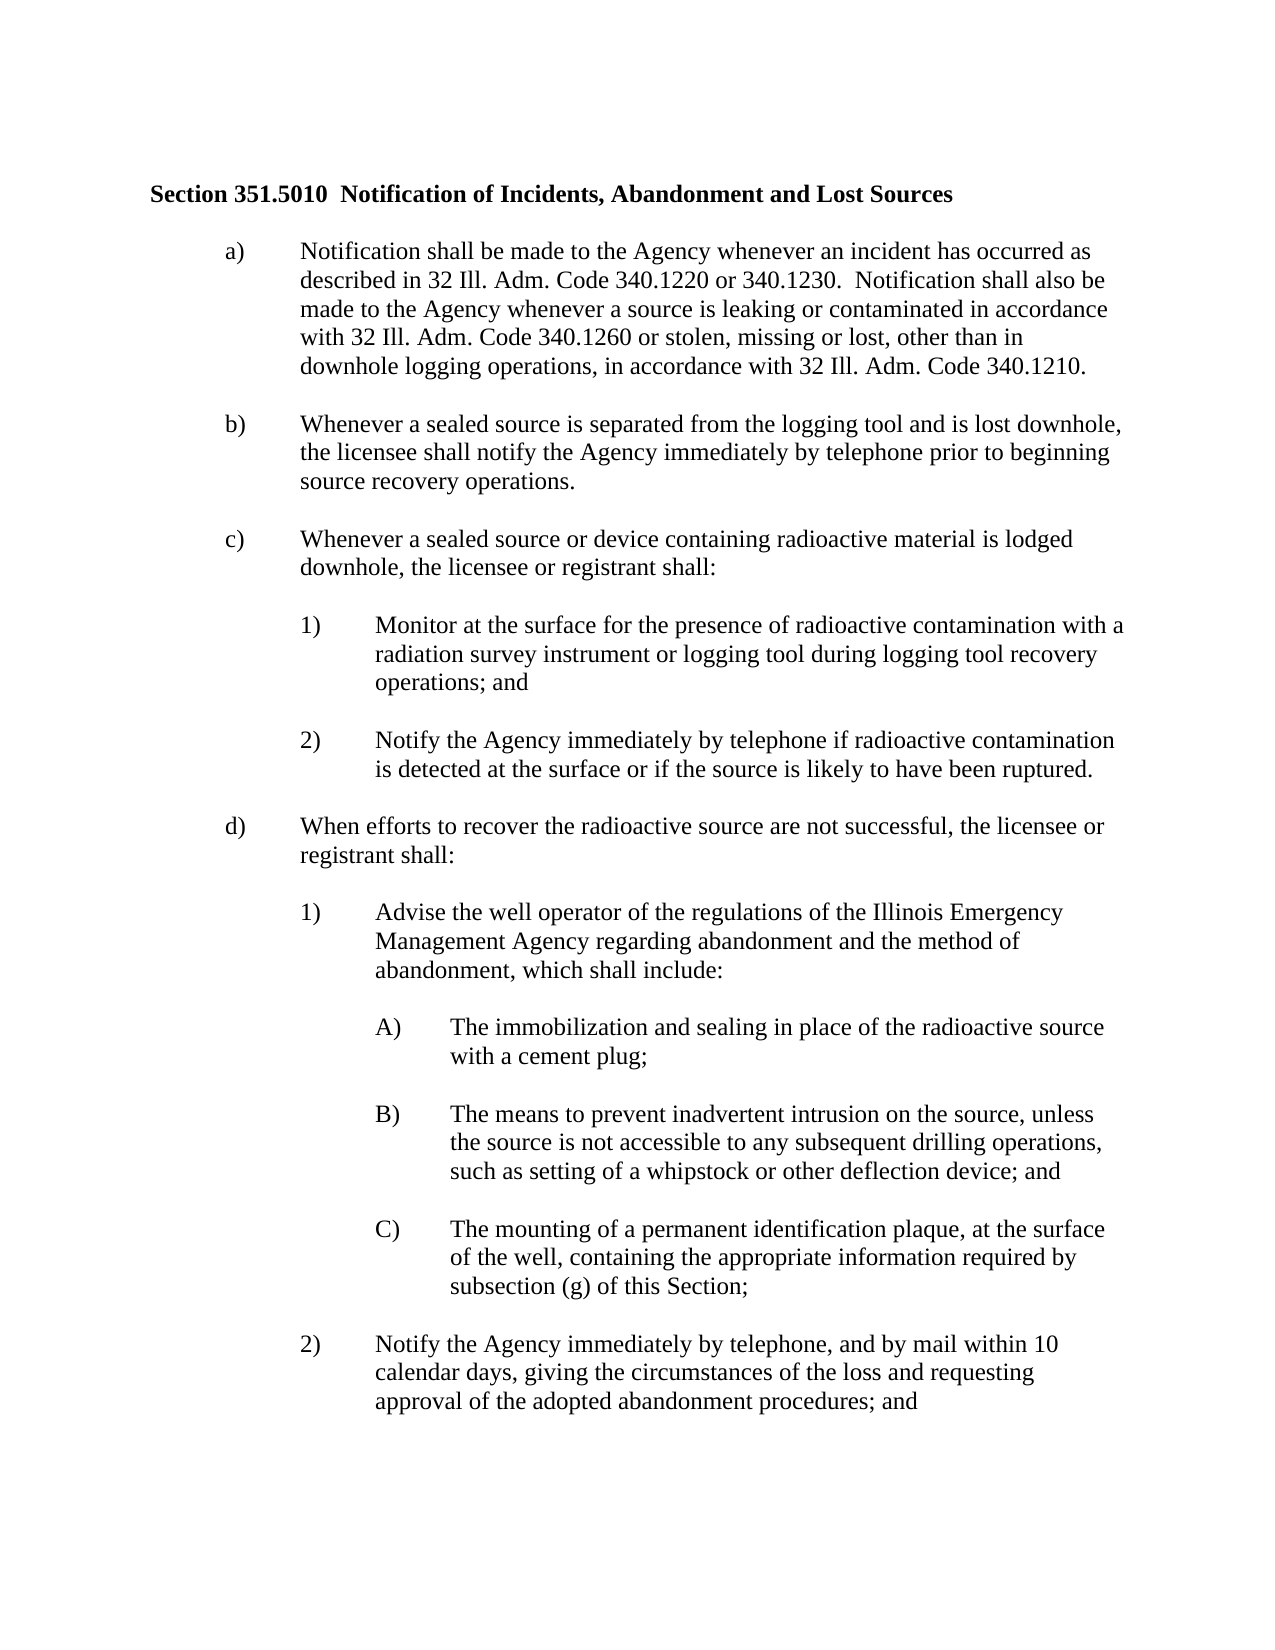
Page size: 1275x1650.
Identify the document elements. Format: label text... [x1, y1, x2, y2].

text B) The means to prevent inadvertent intrusion on the source, unless the source is not accessible to any subsequent drilling operations, such as setting of a whipstock or other deflection device; and [375, 1099, 1125, 1185]
text a) Notification shall be made to the Agency whenever an incident has occurred as described in 32 Ill. Adm. Code 340.1220 or 340.1230. Notification shall also be made to the Agency whenever a source is leaking or contaminated in accordance with 32 Ill. Adm. Code 340.1260 or stolen, missing or lost, other than in downhole logging operations, in accordance with 32 Ill. Adm. Code 340.1210. [225, 236, 1125, 380]
text b) Whenever a sealed source is separated from the logging tool and is lost downhole, the licensee shall notify the Agency immediately by telephone prior to beginning source recovery operations. [225, 409, 1125, 495]
text A) The immobilization and sealing in place of the radioactive source with a cement plug; [375, 1012, 1125, 1070]
text 2) Notify the Agency immediately by telephone, and by mail within 10 calendar days, giving the circumstances of the loss and requesting approval of the adopted abandonment procedures; and [300, 1329, 1125, 1415]
text Section 351.5010 Notification of Incidents, Abandonment and Lost Sources [150, 179, 1125, 207]
text d) When efforts to recover the radioactive source are not successful, the licensee or registrant shall: [225, 811, 1125, 869]
text 1) Advise the well operator of the regulations of the Illinois Emergency Management Agency regarding abandonment and the method of abandonment, which shall include: [300, 897, 1125, 984]
text c) Whenever a sealed source or device containing radioactive material is lodged downhole, the licensee or registrant shall: [225, 524, 1125, 581]
text 2) Notify the Agency immediately by telephone if radioactive contamination is detected at the surface or if the source is likely to have been ruptured. [300, 725, 1125, 782]
text C) The mounting of a permanent identification plaque, at the surface of the well, containing the appropriate information required by subsection (g) of this Section; [375, 1214, 1125, 1300]
text 1) Monitor at the surface for the presence of radioactive contamination with a radiation survey instrument or logging tool during logging tool recovery operations; and [300, 610, 1125, 696]
